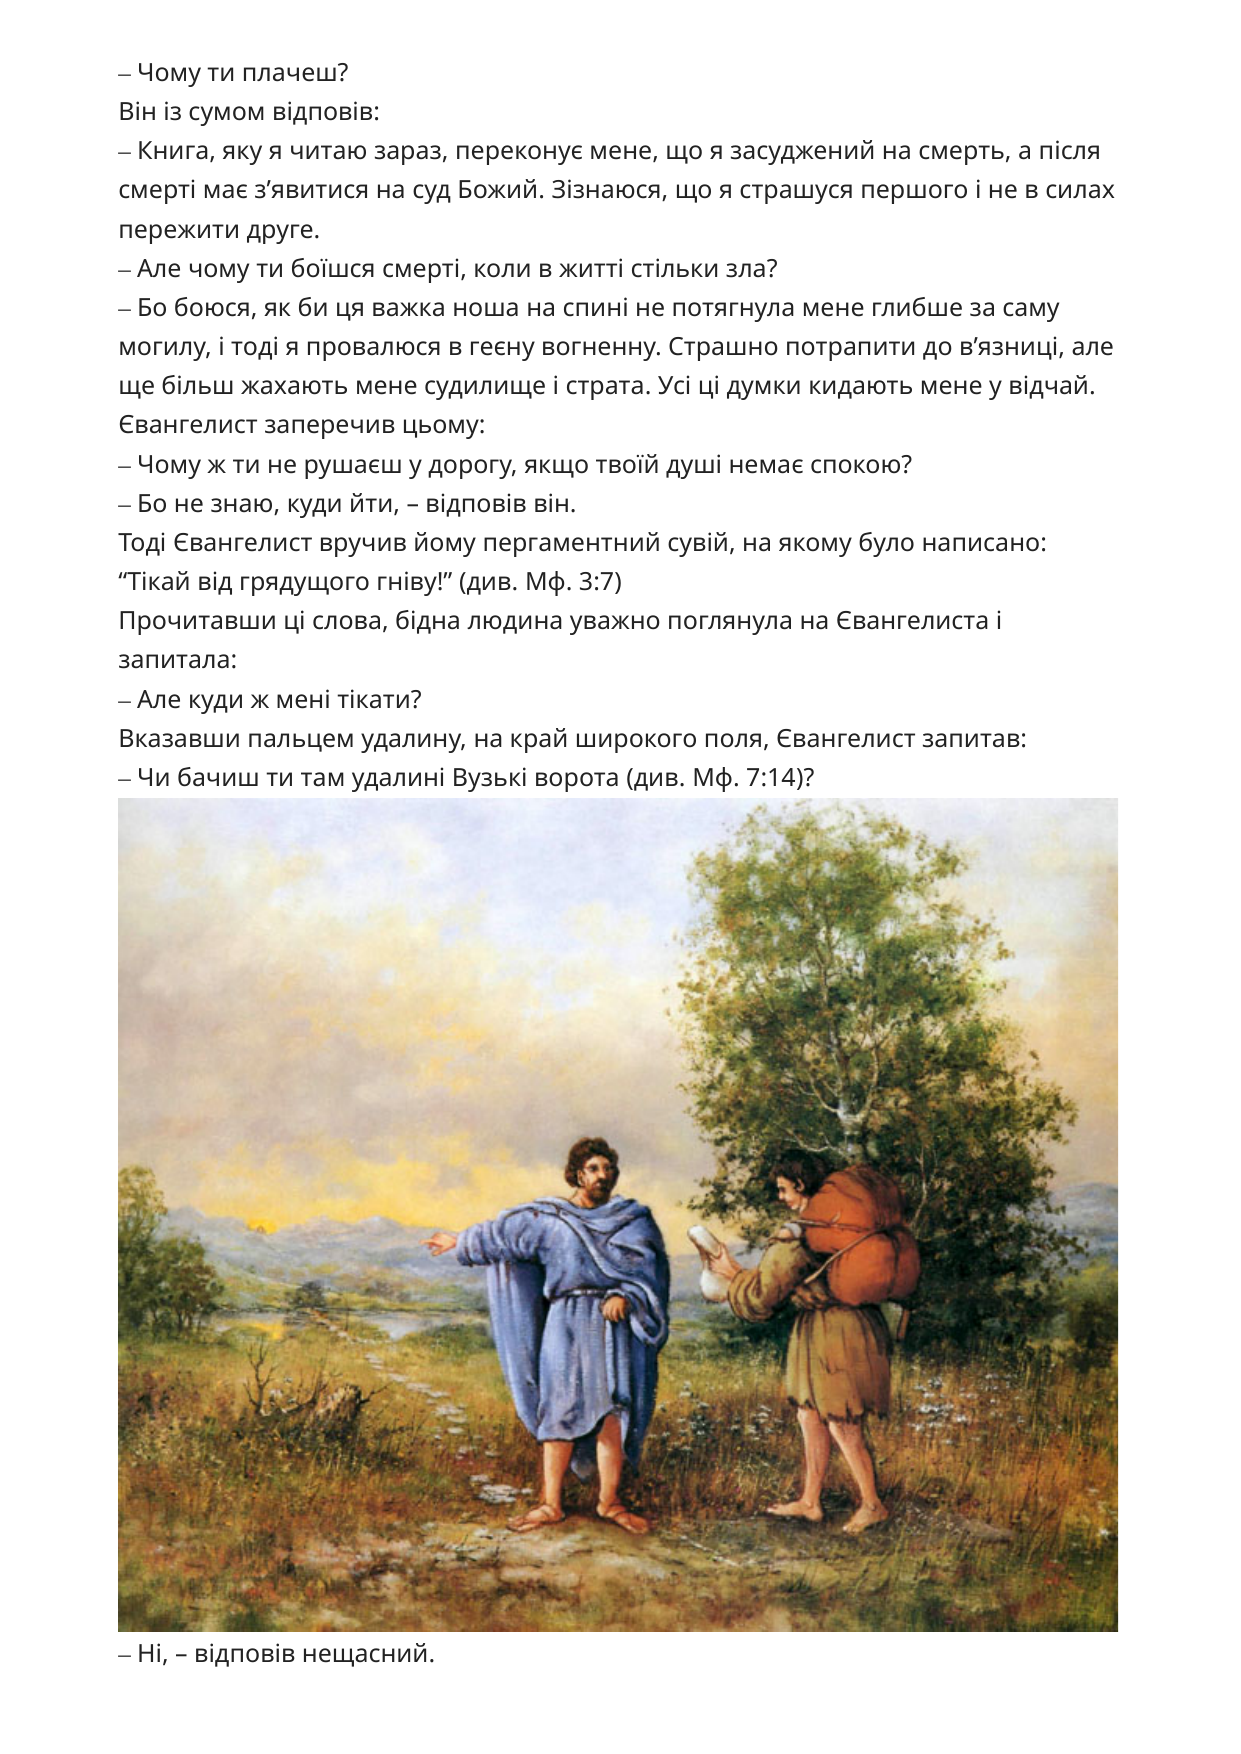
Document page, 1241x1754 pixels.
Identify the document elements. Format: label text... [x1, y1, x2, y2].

text – Чи бачиш ти там удалині Вузькі ворота (див. Мф. 7:14)? [118, 760, 1122, 794]
text Вказавши пальцем удалину, на край широкого поля, Євангелист запитав: [118, 721, 1122, 754]
text – Бо не знаю, куди йти, – відповів він. [118, 486, 1122, 519]
text – Бо боюся, як би ця важка ноша на спині не потягнула мене глибше за саму могилу, і тоді я провалюся в геєну вогненну. Страшно потрапити до в’язниці, але ще більш жахають мене судилище і страта. Усі ці думки кидають мене у відчай. [118, 290, 1122, 402]
text Тоді Євангелист вручив йому пергаментний сувій, на якому було написано: “Тікай від грядущого гніву!” (див. Мф. 3:7) [118, 525, 1122, 598]
picture [118, 798, 1119, 1632]
text – Книга, яку я читаю зараз, переконує мене, що я засуджений на смерть, а після смерті має з’явитися на суд Божий. Зізнаюся, що я страшуся першого і не в силах пережити друге. [118, 133, 1122, 245]
text – Але куди ж мені тікати? [118, 681, 1122, 715]
text Він із сумом відповів: [118, 94, 1122, 128]
text – Але чому ти боїшся смерті, коли в житті стільки зла? [118, 251, 1122, 284]
text Євангелист заперечив цьому: [118, 407, 1122, 441]
text – Чому ж ти не рушаєш у дорогу, якщо твоїй душі немає спокою? [118, 446, 1122, 480]
text Прочитавши ці слова, бідна людина уважно поглянула на Євангелиста і запитала: [118, 603, 1122, 676]
text – Ні, – відповів нещасний. [118, 1636, 1122, 1670]
text – Чому ти плачеш? [118, 55, 1122, 89]
